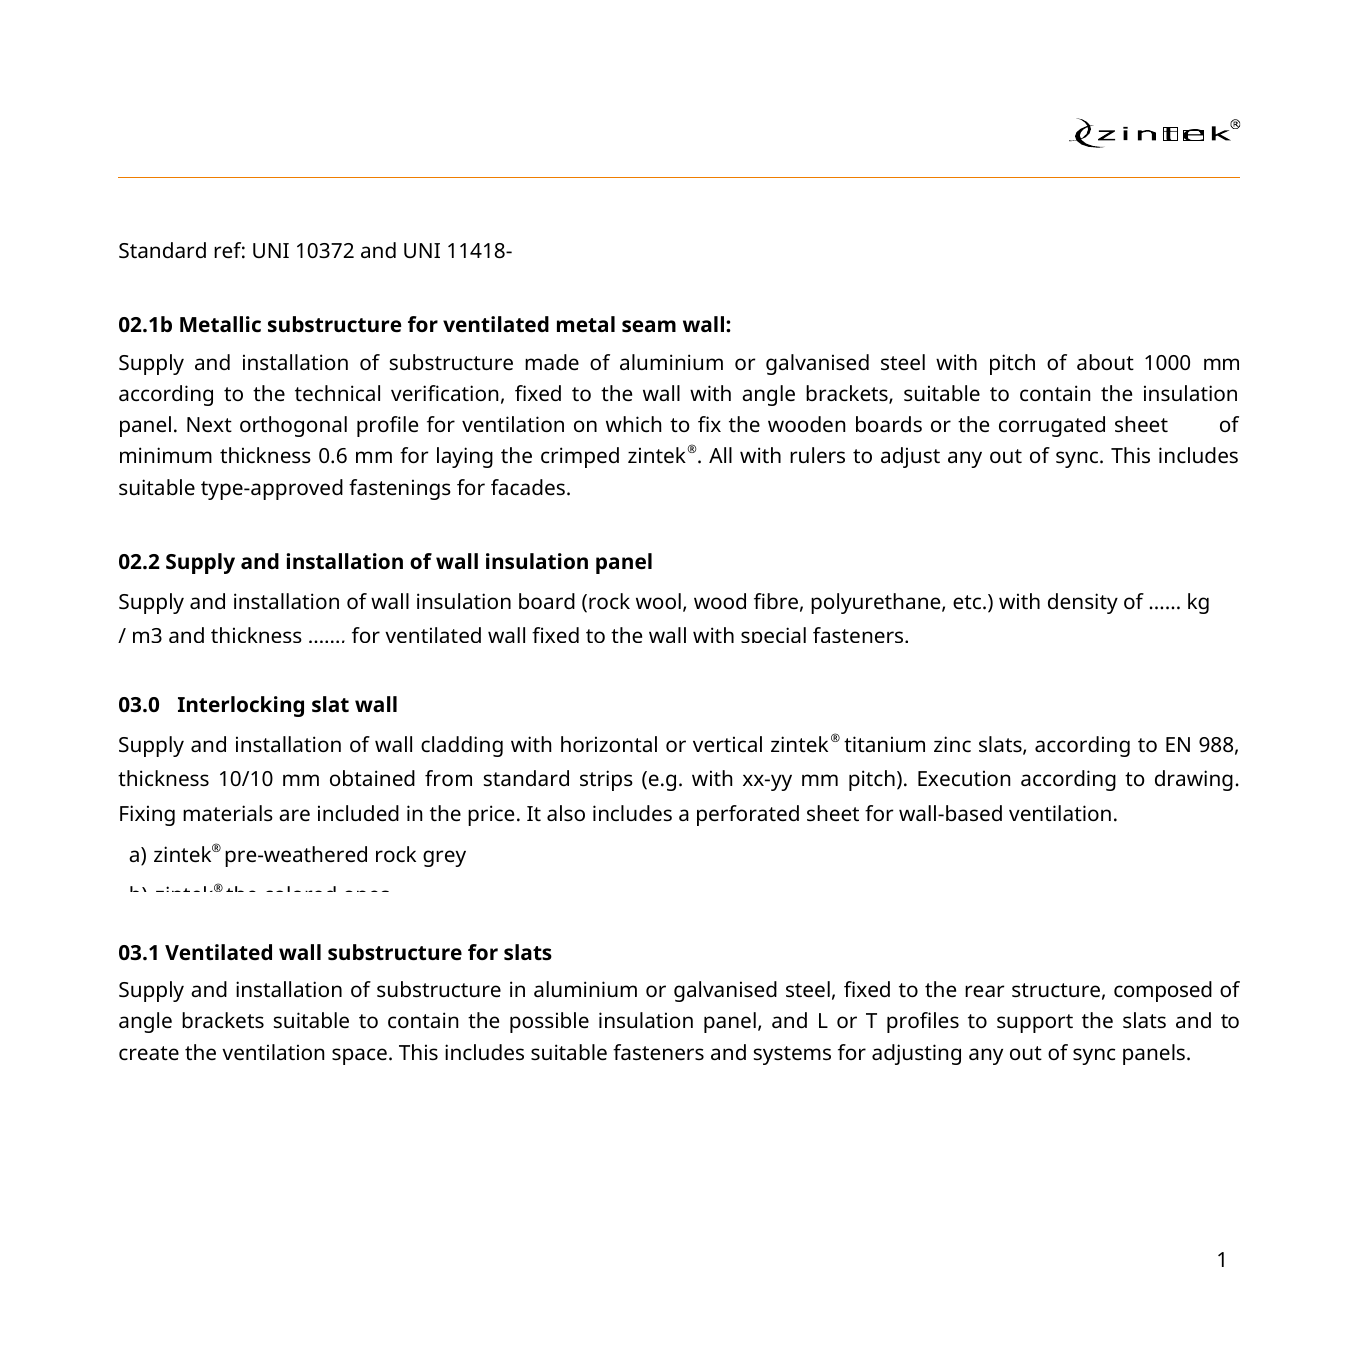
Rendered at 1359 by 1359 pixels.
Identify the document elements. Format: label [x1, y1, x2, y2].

picture [1164, 128, 1177, 140]
picture [1184, 131, 1203, 140]
